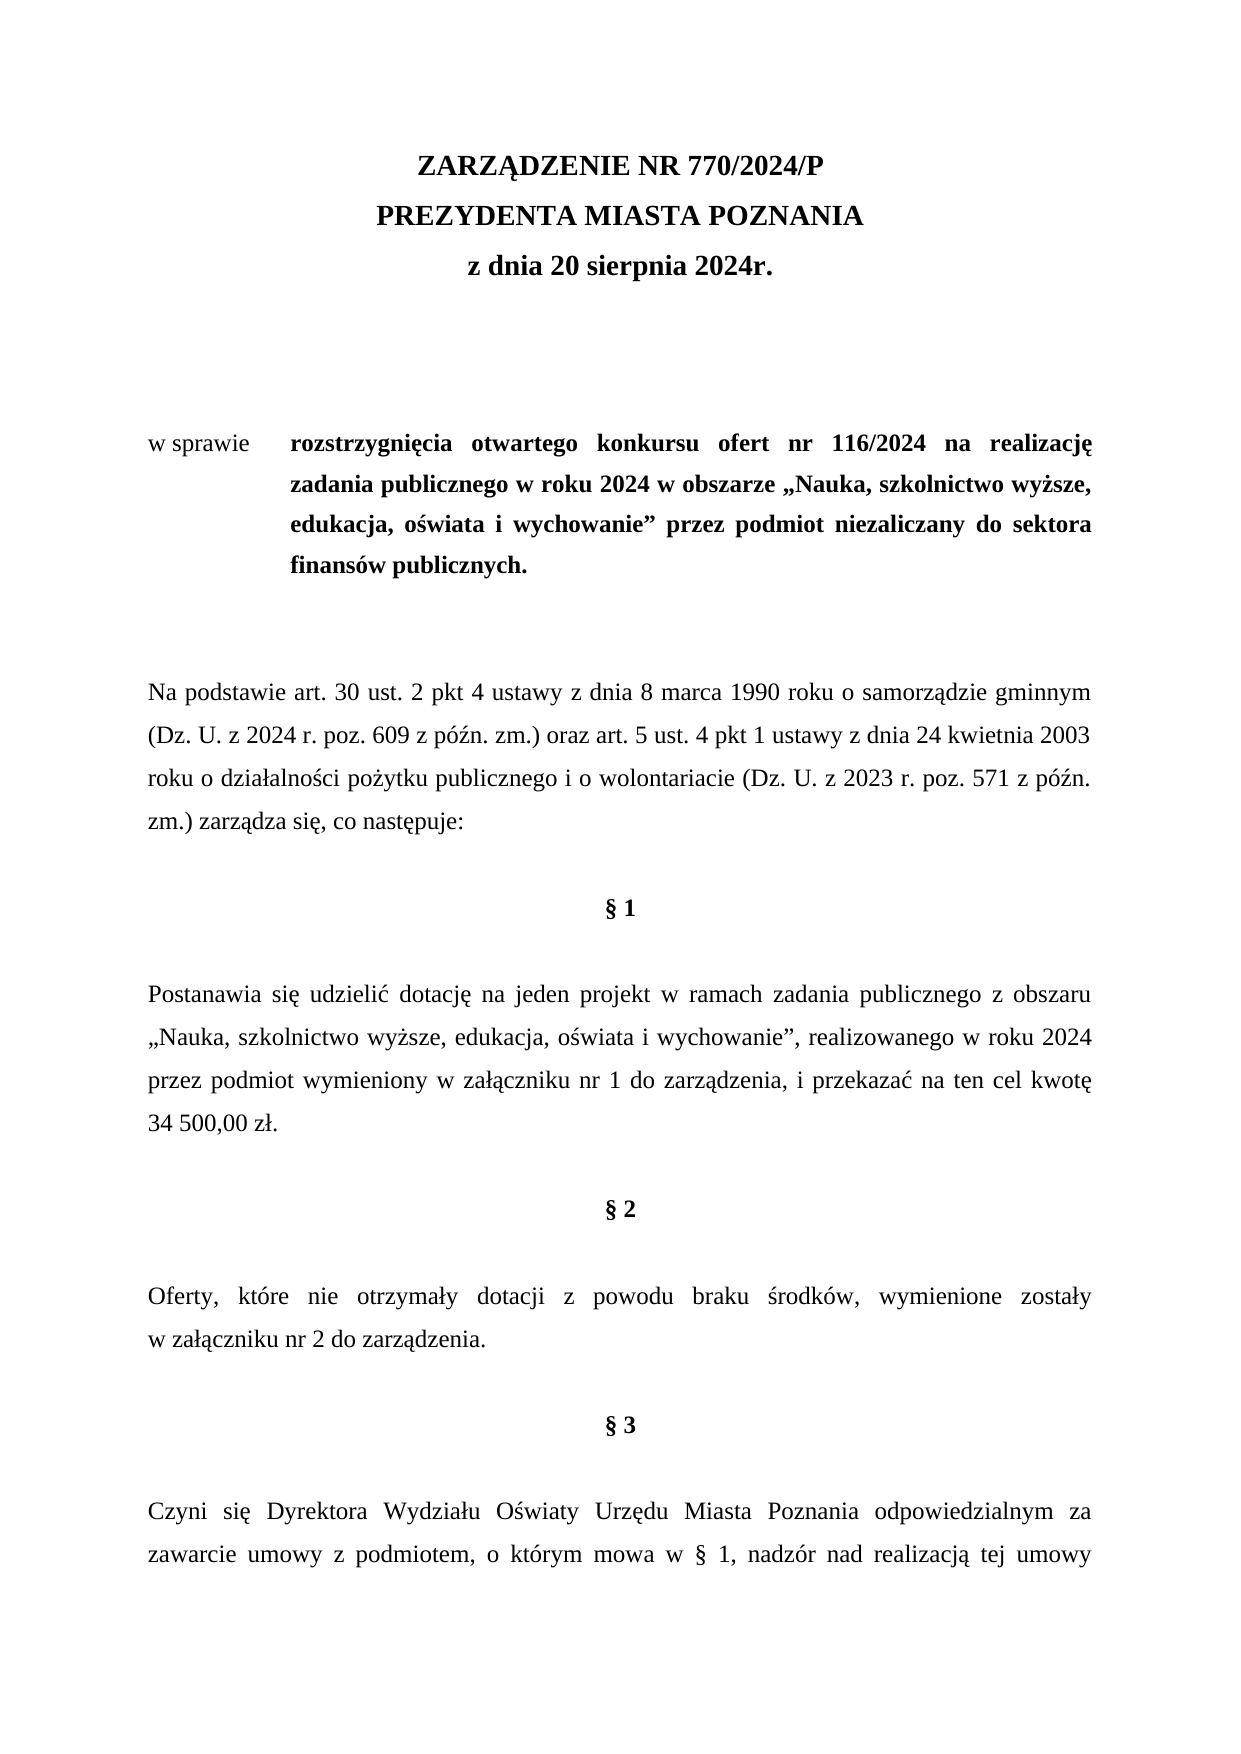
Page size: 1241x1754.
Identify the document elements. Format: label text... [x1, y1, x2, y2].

text Oferty, które nie otrzymały dotacji z powodu braku środków, wymienione zostały w załączniku nr 2 do zarządzenia. [148, 1281, 1093, 1353]
text § 1 [148, 893, 1093, 921]
text z dnia 20 sierpnia 2024r. [148, 248, 1093, 282]
table_header rozstrzygnięcia otwartego konkursu ofert nr 116/2024 na realizację zadania publicznego w roku 2024 w obszarze „Nauka, szkolnictwo wyższe, edukacja, oświata i wychowanie” przez podmiot niezaliczany do sektora finansów publicznych. [279, 428, 1104, 591]
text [148, 1496, 1093, 1568]
text Postanawia się udzielić dotację na jeden projekt w ramach zadania publicznego z obszaru „Nauka, szkolnictwo wyższe, edukacja, oświata i wychowanie”, realizowanego w roku 2024 przez podmiot wymieniony w załączniku nr 1 do zarządzenia, i przekazać na ten cel kwotę 34 500,00 zł. [148, 979, 1093, 1137]
text § 3 [148, 1410, 1093, 1439]
text Na podstawie art. 30 ust. 2 pkt 4 ustawy z dnia 8 marca 1990 roku o samorządzie gminnym (Dz. U. z 2024 r. poz. 609 z późn. zm.) oraz art. 5 ust. 4 pkt 1 ustawy z dnia 24 kwietnia 2003 roku o działalności pożytku publicznego i o wolontariacie (Dz. U. z 2023 r. poz. 571 z późn. zm.) zarządza się, co następuje: [148, 677, 1093, 835]
text § 2 [148, 1194, 1093, 1223]
subtitle ZARZĄDZENIE NR [148, 148, 1093, 181]
subtitle PREZYDENTA MIASTA POZNANIA [148, 198, 1093, 231]
table_header w sprawie [136, 428, 279, 591]
